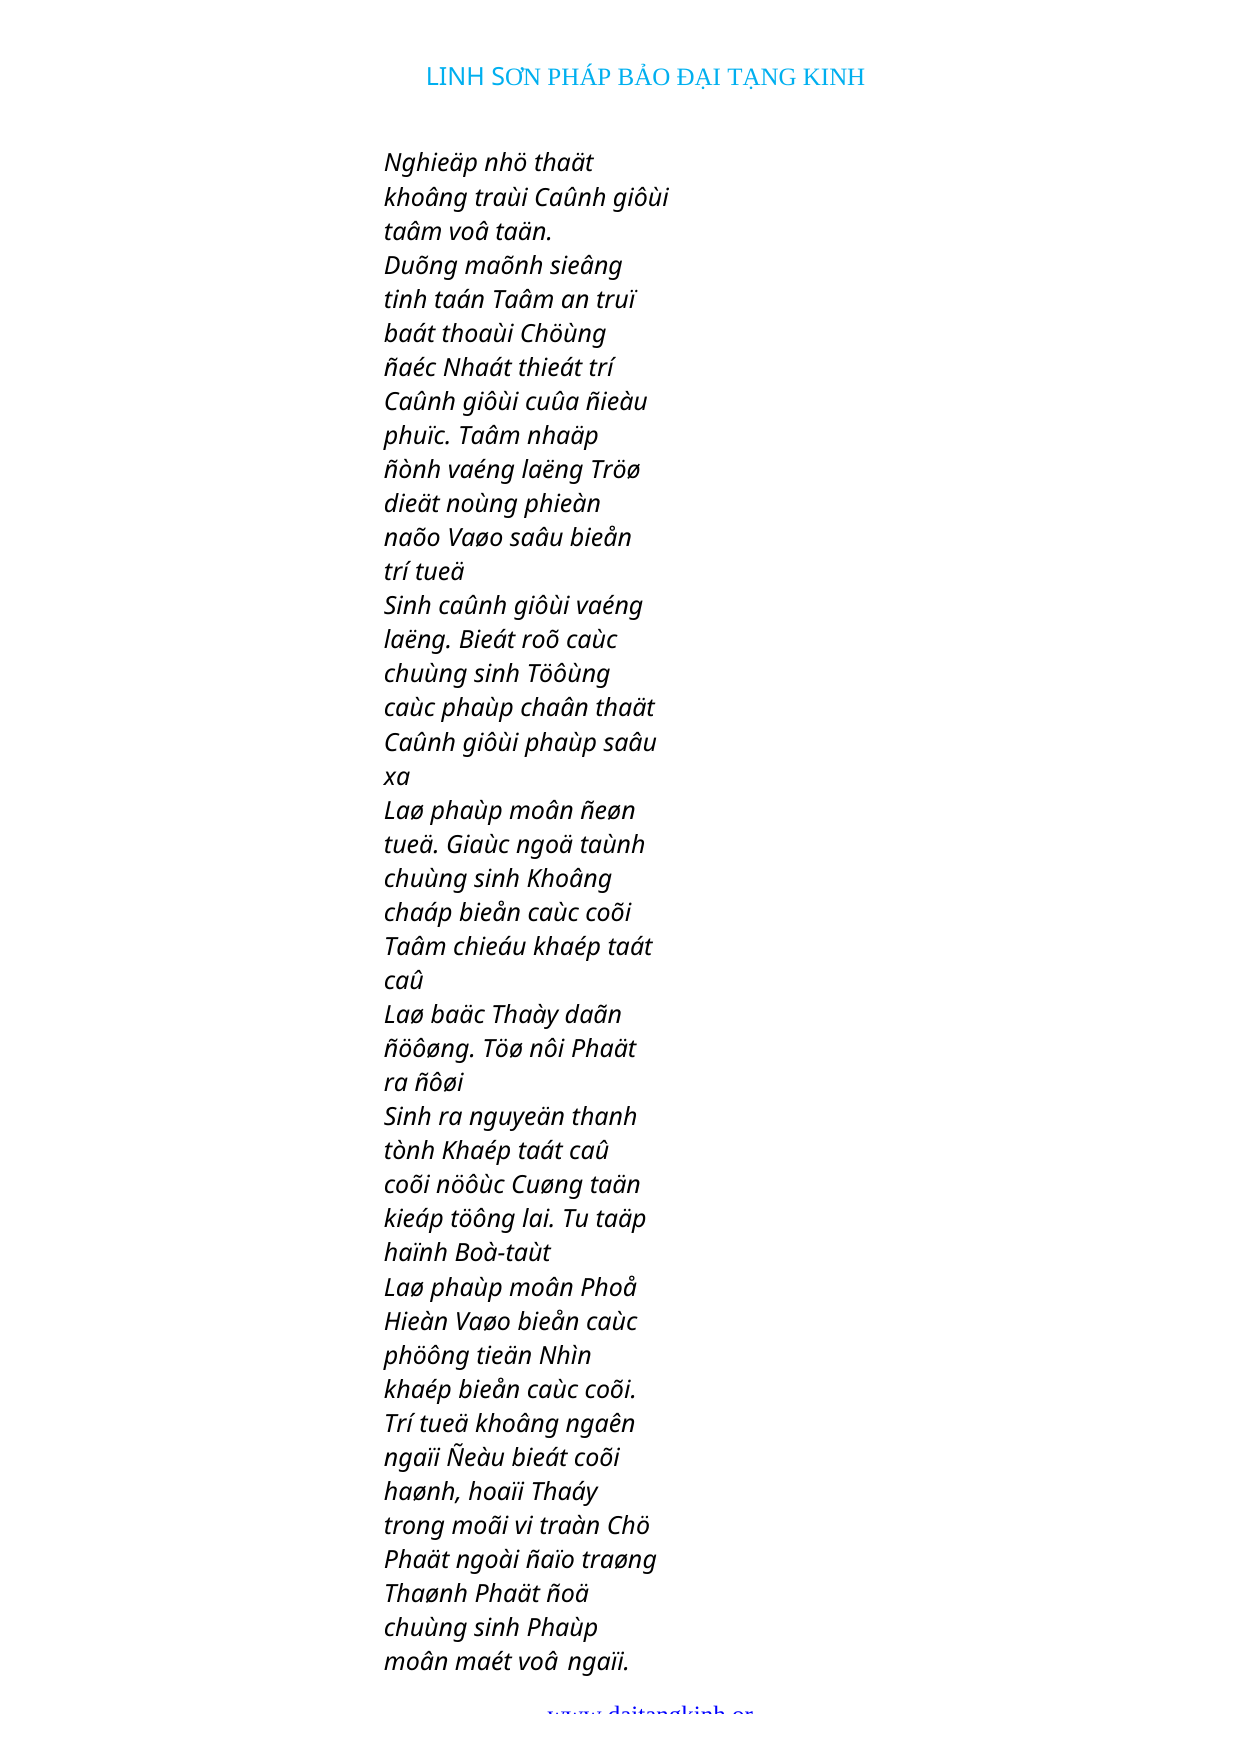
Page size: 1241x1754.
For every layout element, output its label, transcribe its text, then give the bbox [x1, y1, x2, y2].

text Laø phaùp moân Phoå Hieàn Vaøo bieån caùc phöông tieän Nhìn khaép bieån caùc coõi. Trí tueä khoâng ngaên ngaïi Ñeàu bieát coõi haønh, hoaïi Thaáy trong moãi vi traàn Chö Phaät ngoài ñaïo traøng Thaønh Phaät ñoä chuùng sinh Phaùp moân maét voâ ngaïi. [384, 1269, 657, 1678]
text Laø phaùp moân ñeøn tueä. Giaùc ngoä taùnh chuùng sinh Khoâng chaáp bieån caùc coõi Taâm chieáu khaép taát caû [384, 792, 653, 997]
text Duõng maõnh sieâng tinh taán Taâm an truï baát thoaùi Chöùng ñaéc Nhaát thieát trí Caûnh giôùi cuûa ñieàu phuïc. Taâm nhaäp ñònh vaéng laëng Tröø dieät noùng phieàn naõo Vaøo saâu bieån trí tueä [384, 247, 658, 588]
text Laø baäc Thaày daãn ñöôøng. Töø nôi Phaät ra ñôøi [384, 997, 658, 1099]
text Sinh caûnh giôùi vaéng laëng. Bieát roõ caùc chuùng sinh Töôùng caùc phaùp chaân thaät Caûnh giôùi phaùp saâu xa [384, 588, 658, 792]
text Sinh ra nguyeän thanh tònh Khaép taát caû coõi nöôùc Cuøng taän kieáp töông lai. Tu taäp haïnh Boà-taùt [384, 1099, 652, 1269]
text Nghieäp nhö thaät khoâng traùi Caûnh giôùi taâm voâ taän. [384, 145, 683, 247]
